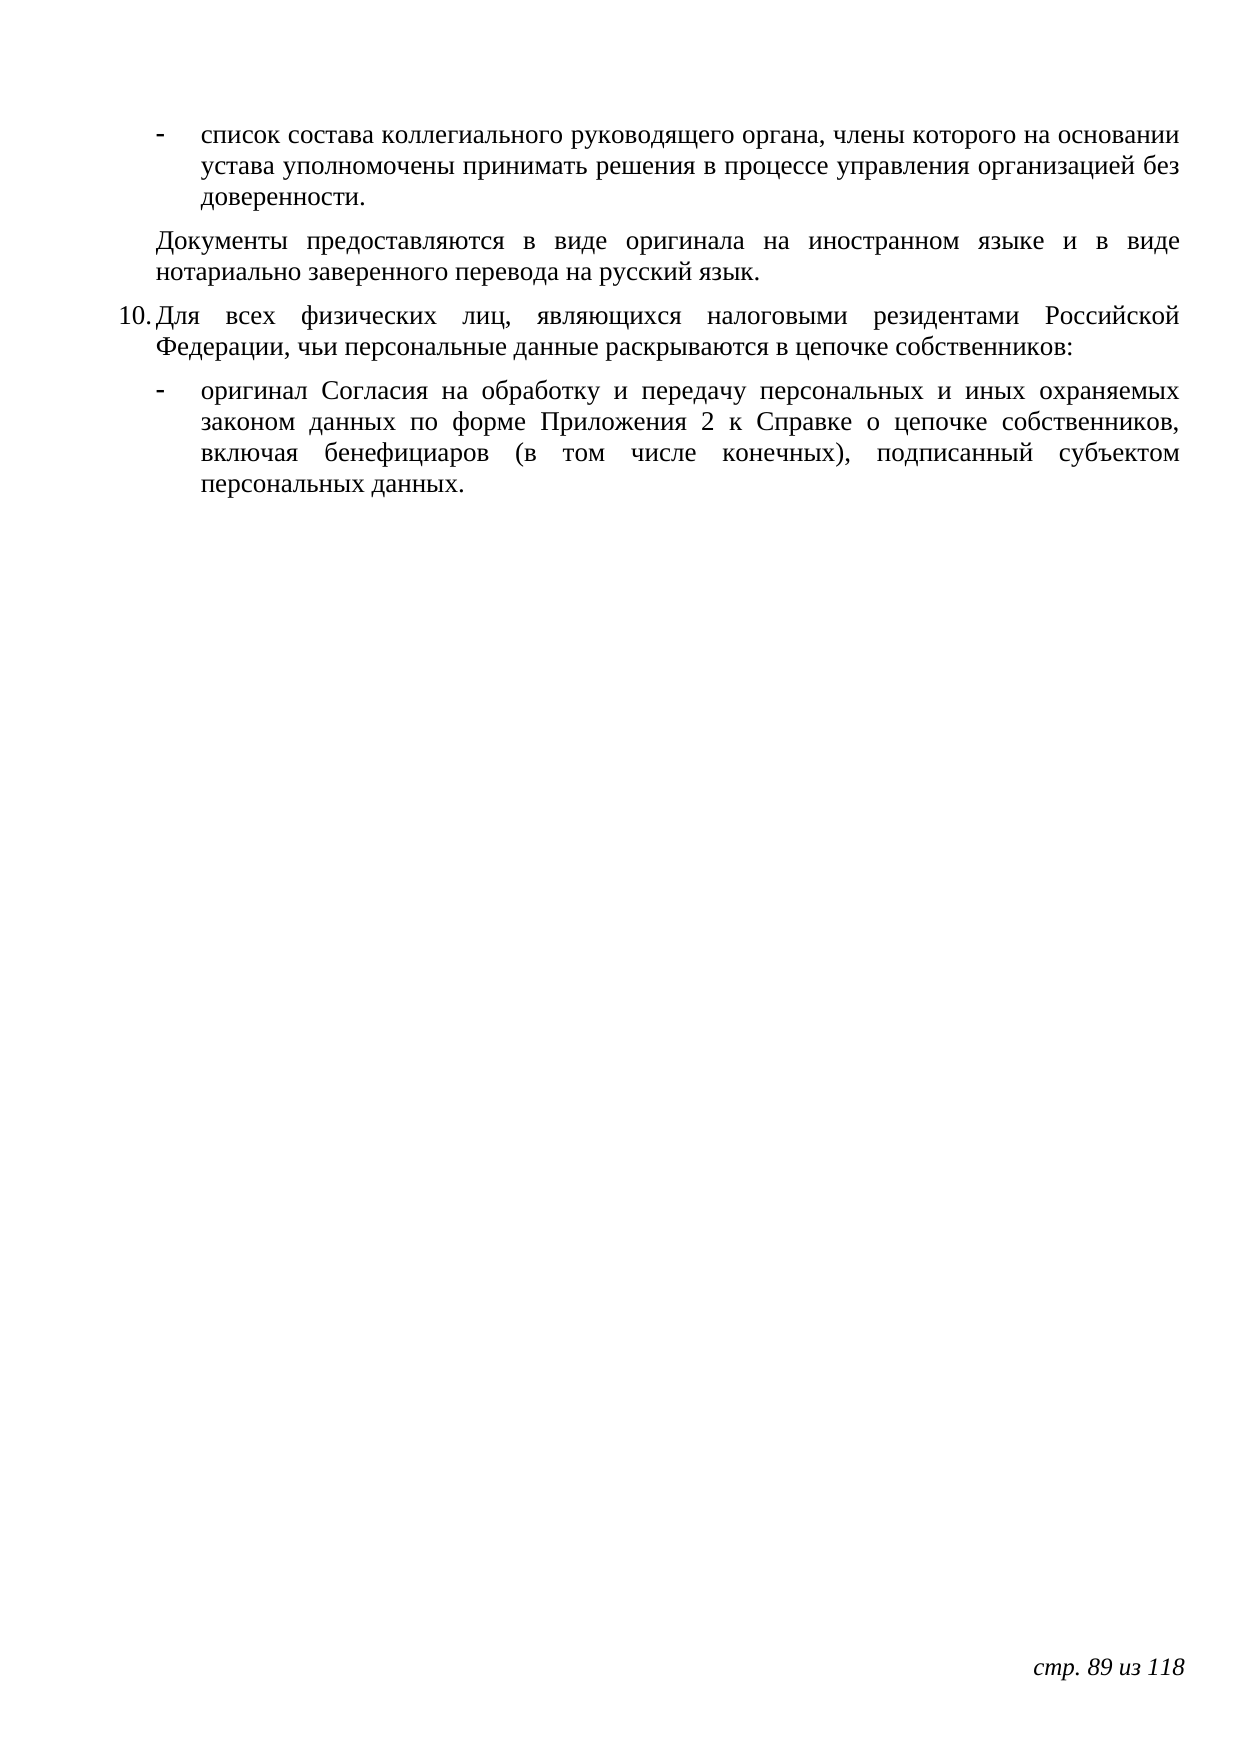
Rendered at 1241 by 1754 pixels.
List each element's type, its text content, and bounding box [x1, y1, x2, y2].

list Для всех физических лиц, являющихся налоговыми резидентами Российской Федерации, чьи персональные данные раскрываются в цепочке собственников: [118, 299, 1181, 361]
text Документы предоставляются в виде оригинала на иностранном языке и в виде нотариально заверенного перевода на русский язык. [156, 224, 1181, 286]
list список состава коллегиального руководящего органа, члены которого на основании устава уполномочены принимать решения в процессе управления организацией без доверенности. [156, 118, 1181, 212]
list оригинал Согласия на обработку и передачу персональных и иных охраняемых законом данных по форме Приложения 2 к Справке о цепочке собственников, включая бенефициаров (в том числе конечных), подписанный субъектом персональных данных. [156, 374, 1181, 498]
